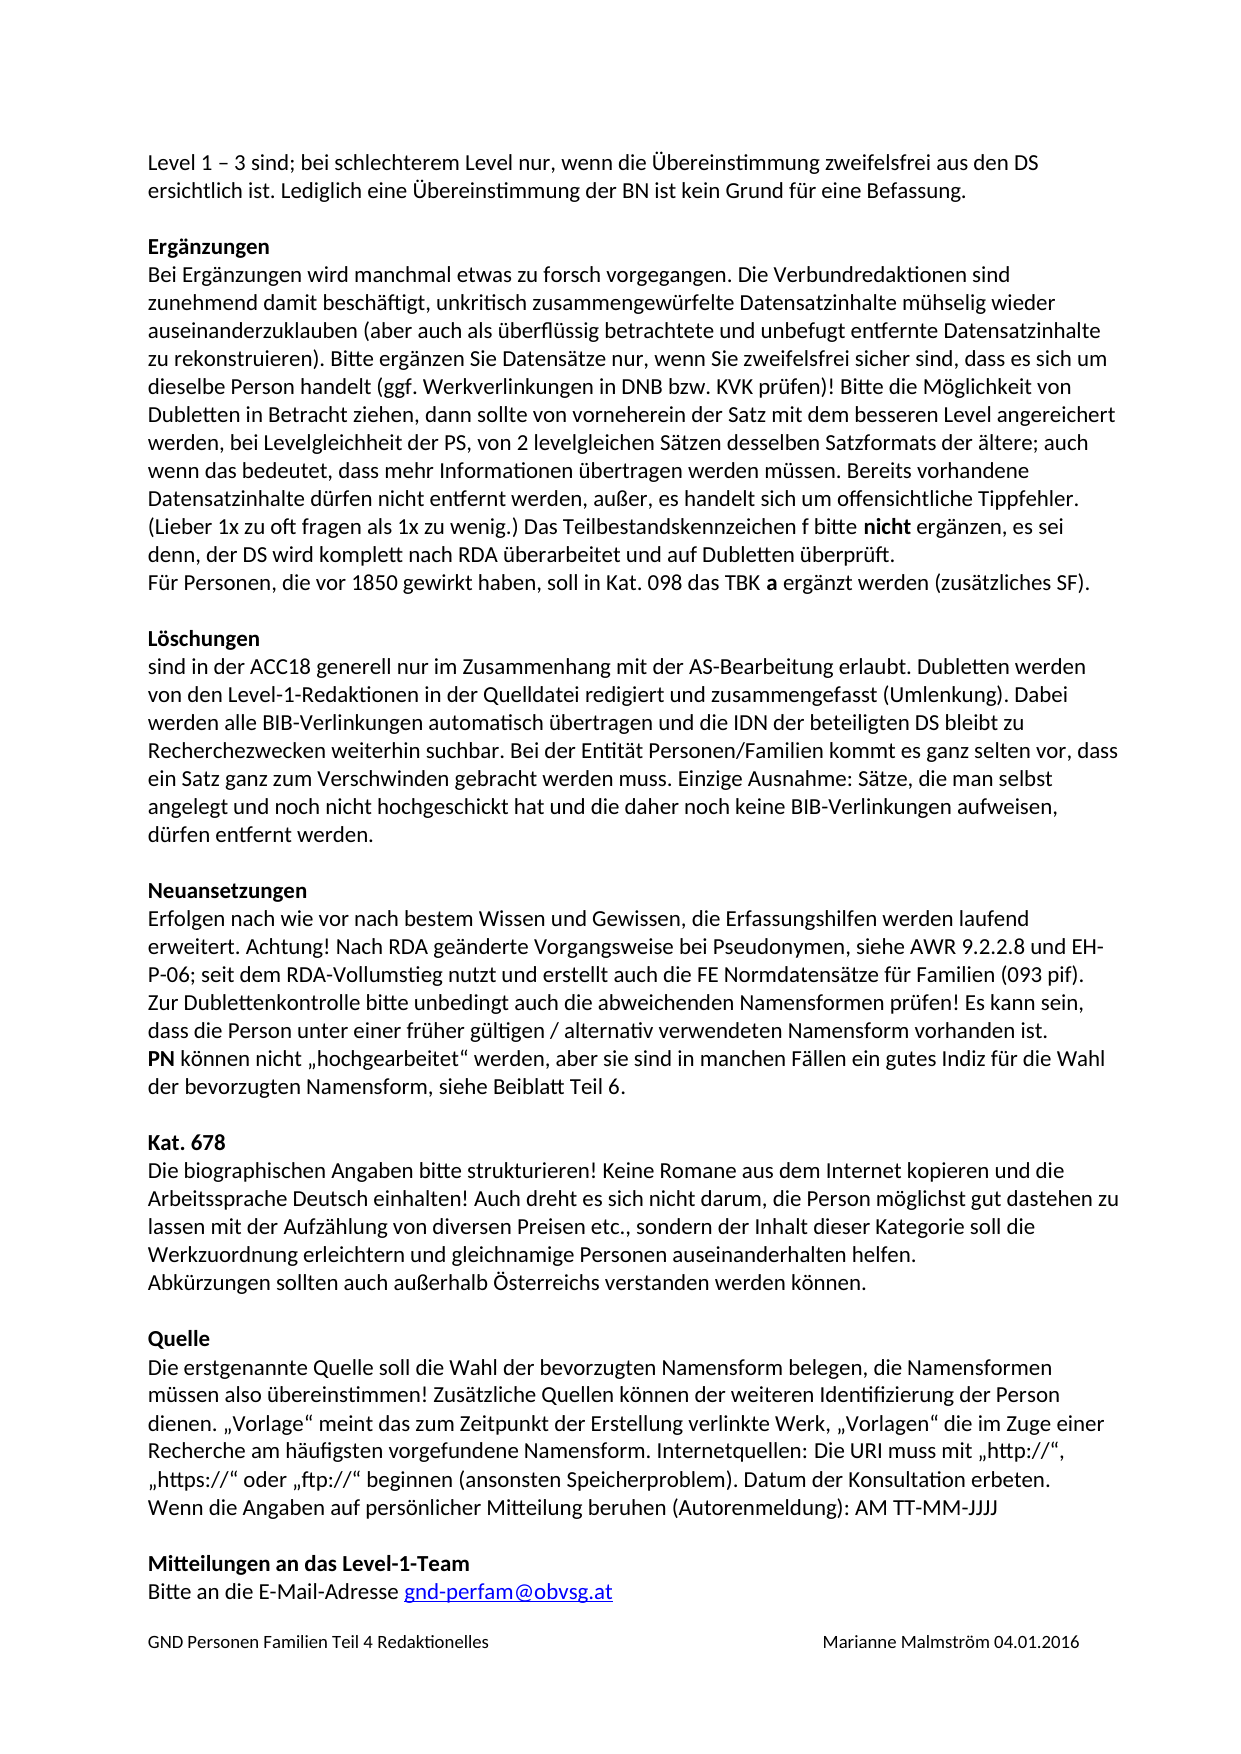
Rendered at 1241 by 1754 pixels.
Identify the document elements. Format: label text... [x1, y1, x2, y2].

text Löschungen [148, 624, 1122, 652]
text Wenn die Angaben auf persönlicher Mitteilung beruhen (Autorenmeldung): AM TT-MM-JJJJ [148, 1493, 1122, 1521]
text Kat. 678 [148, 1128, 1122, 1156]
text sind in der ACC18 generell nur im Zusammenhang mit der AS-Bearbeitung erlaubt. Dubletten werden von den Level-1-Redaktionen in der Quelldatei redigiert und zusammengefasst (Umlenkung). Dabei werden alle BIB-Verlinkungen automatisch übertragen und die IDN der beteiligten DS bleibt zu Recherchezwecken weiterhin suchbar. Bei der Entität Personen/Familien kommt es ganz selten vor, dass ein Satz ganz zum Verschwinden gebracht werden muss. Einzige Ausnahme: Sätze, die man selbst angelegt und noch nicht hochgeschickt hat und die daher noch keine BIB-Verlinkungen aufweisen, dürfen entfernt werden. [148, 652, 1122, 848]
text Für Personen, die vor 1850 gewirkt haben, soll in Kat. 098 das TBK a ergänzt werden (zusätzliches SF). [148, 568, 1122, 596]
text Bei Ergänzungen wird manchmal etwas zu forsch vorgegangen. Die Verbundredaktionen sind zunehmend damit beschäftigt, unkritisch zusammengewürfelte Datensatzinhalte mühselig wieder auseinanderzuklauben (aber auch als überflüssig betrachtete und unbefugt entfernte Datensatzinhalte zu rekonstruieren). Bitte ergänzen Sie Datensätze nur, wenn Sie zweifelsfrei sicher sind, dass es sich um dieselbe Person handelt (ggf. Werkverlinkungen in DNB bzw. KVK prüfen)! Bitte die Möglichkeit von Dubletten in Betracht ziehen, dann sollte von vorneherein der Satz mit dem besseren Level angereichert werden, bei Levelgleichheit der PS, von 2 levelgleichen Sätzen desselben Satzformats der ältere; auch wenn das bedeutet, dass mehr Informationen übertragen werden müssen. Bereits vorhandene Datensatzinhalte dürfen nicht entfernt werden, außer, es handelt sich um offensichtliche Tippfehler. (Lieber 1x zu oft fragen als 1x zu wenig.) Das Teilbestandskennzeichen f bitte nicht ergänzen, es sei denn, der DS wird komplett nach RDA überarbeitet und auf Dubletten überprüft. [148, 260, 1122, 568]
text Die biographischen Angaben bitte strukturieren! Keine Romane aus dem Internet kopieren und die Arbeitssprache Deutsch einhalten! Auch dreht es sich nicht darum, die Person möglichst gut dastehen zu lassen mit der Aufzählung von diversen Preisen etc., sondern der Inhalt dieser Kategorie soll die Werkzuordnung erleichtern und gleichnamige Personen auseinanderhalten helfen. [148, 1156, 1122, 1268]
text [148, 148, 1122, 204]
text Neuansetzungen [148, 876, 1122, 904]
text Zur Dublettenkontrolle bitte unbedingt auch die abweichenden Namensformen prüfen! Es kann sein, dass die Person unter einer früher gültigen / alternativ verwendeten Namensform vorhanden ist. [148, 988, 1122, 1044]
text Erfolgen nach wie vor nach bestem Wissen und Gewissen, die Erfassungshilfen werden laufend erweitert. Achtung! Nach RDA geänderte Vorgangsweise bei Pseudonymen, siehe AWR 9.2.2.8 und EH-P-06; seit dem RDA-Vollumstieg nutzt und erstellt auch die FE Normdatensätze für Familien (093 pif). [148, 904, 1122, 988]
text Ergänzungen [148, 232, 1122, 260]
text Bitte an die E-Mail-Adresse gnd-perfam@obvsg.at [148, 1577, 1122, 1605]
text Die erstgenannte Quelle soll die Wahl der bevorzugten Namensform belegen, die Namensformen müssen also übereinstimmen! Zusätzliche Quellen können der weiteren Identifizierung der Person dienen. „Vorlage“ meint das zum Zeitpunkt der Erstellung verlinkte Werk, „Vorlagen“ die im Zuge einer Recherche am häufigsten vorgefundene Namensform. Internetquellen: Die URI muss mit „http://“, „https://“ oder „ftp://“ beginnen (ansonsten Speicherproblem). Datum der Konsultation erbeten. [148, 1353, 1122, 1493]
text PN können nicht „hochgearbeitet“ werden, aber sie sind in manchen Fällen ein gutes Indiz für die Wahl der bevorzugten Namensform, siehe Beiblatt Teil 6. [148, 1044, 1122, 1100]
text Abkürzungen sollten auch außerhalb Österreichs verstanden werden können. [148, 1268, 1122, 1297]
text Mitteilungen an das Level-1-Team [148, 1549, 1122, 1577]
text Quelle [148, 1324, 1122, 1353]
